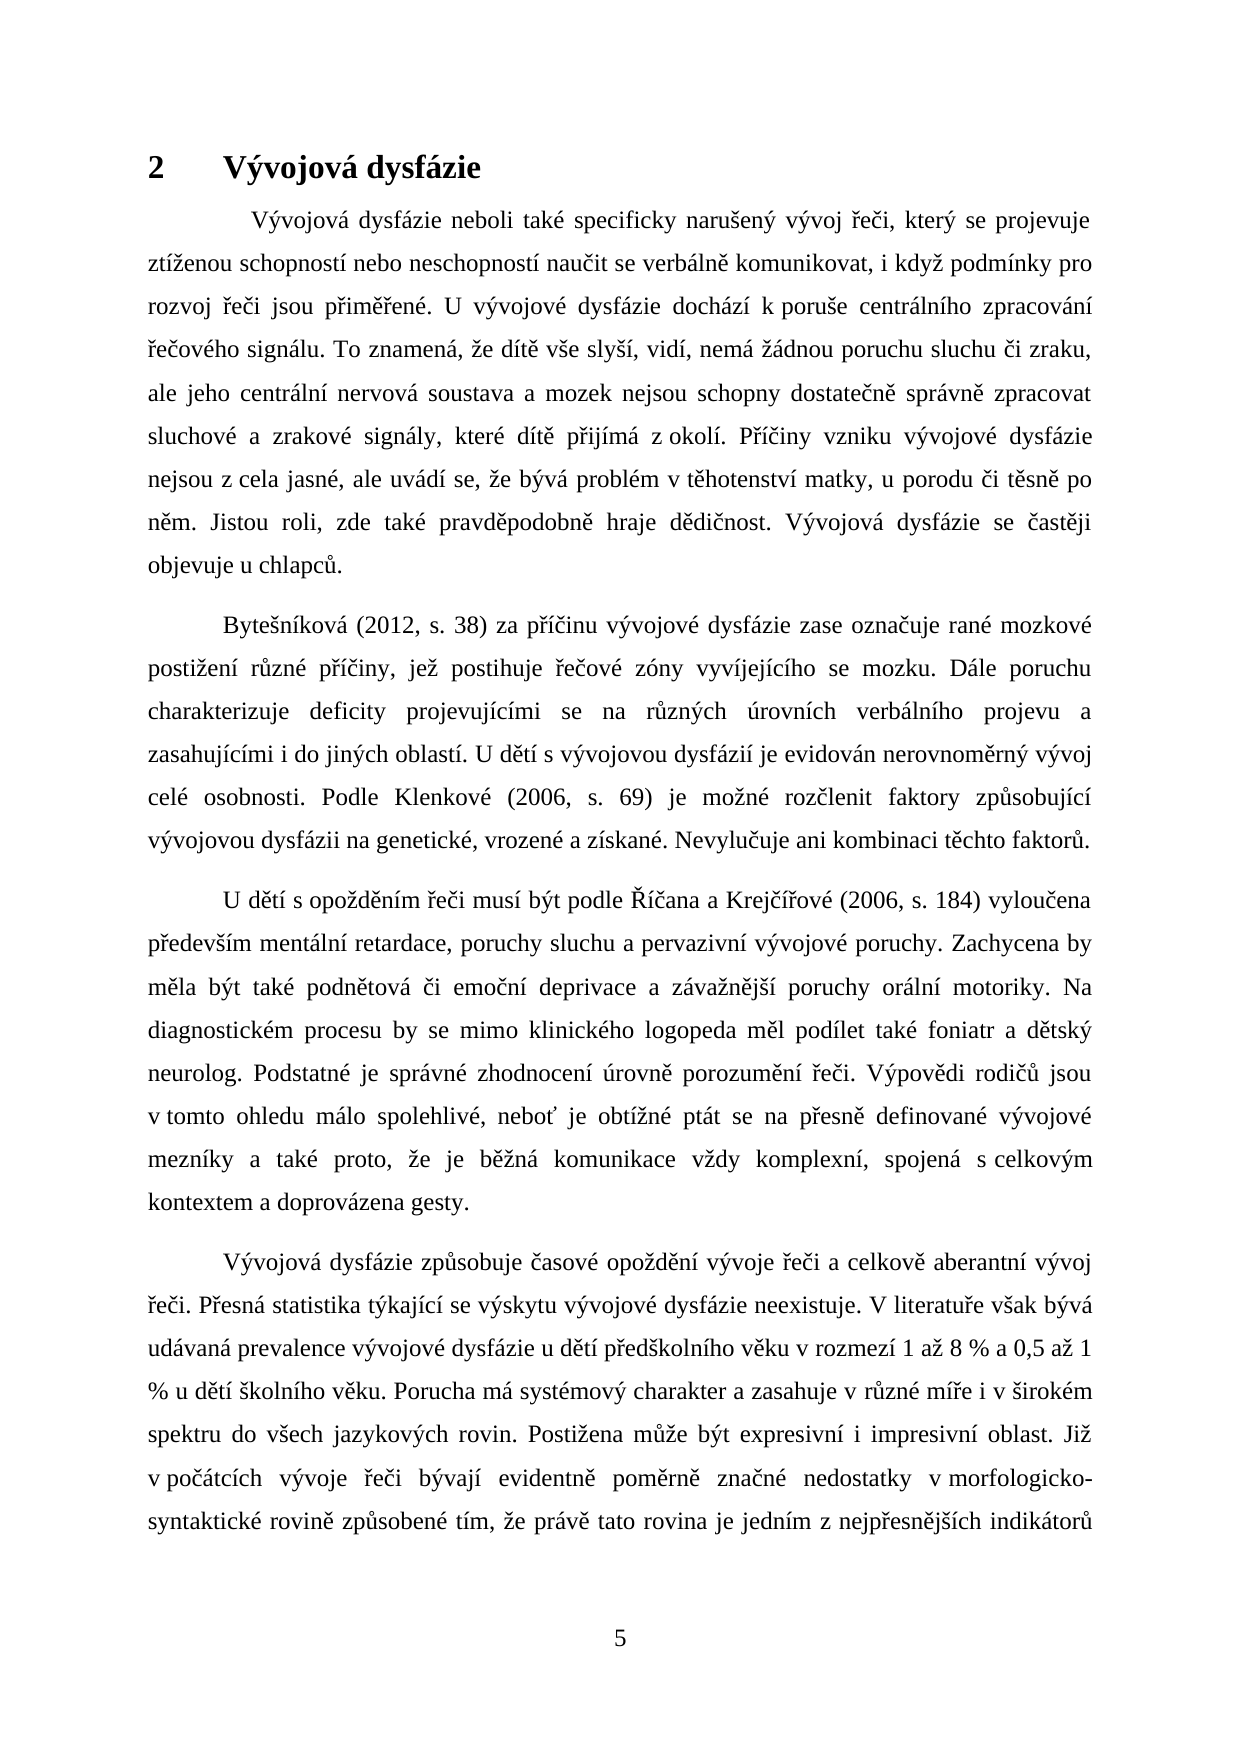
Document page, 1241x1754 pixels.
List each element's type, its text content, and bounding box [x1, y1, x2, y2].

subtitle Vývojová dysfázie [148, 148, 1093, 186]
text Bytešníková (2012, s. 38) za příčinu vývojové dysfázie zase označuje rané mozkové postižení různé příčiny, jež postihuje řečové zóny vyvíjejícího se mozku. Dále poruchu charakterizuje deficity projevujícími se na různých úrovních verbálního projevu a zasahujícími i do jiných oblastí. U dětí s vývojovou dysfázií je evidován nerovnoměrný vývoj celé osobnosti. Podle Klenkové (2006, s. 69) je možné rozčlenit faktory způsobující vývojovou dysfázii na genetické, vrozené a získané. Nevylučuje ani kombinaci těchto faktorů. [148, 610, 1093, 854]
text U dětí s opožděním řeči musí být podle Říčana a Krejčířové (2006, s. 184) vyloučena především mentální retardace, poruchy sluchu a pervazivní vývojové poruchy. Zachycena by měla být také podnětová či emoční deprivace a závažnější poruchy orální motoriky. Na diagnostickém procesu by se mimo klinického logopeda měl podílet také foniatr a dětský neurolog. Podstatné je správné zhodnocení úrovně porozumění řeči. Výpovědi rodičů jsou v tomto ohledu málo spolehlivé, neboť je obtížné ptát se na přesně definované vývojové mezníky a také proto, že je běžná komunikace vždy komplexní, spojená s celkovým kontextem a doprovázena gesty. [148, 885, 1093, 1216]
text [148, 1247, 1093, 1534]
text Vývojová dysfázie neboli také specificky narušený vývoj řeči, který se projevuje ztíženou schopností nebo neschopností naučit se verbálně komunikovat, i když podmínky pro rozvoj řeči jsou přiměřené. U vývojové dysfázie dochází k poruše centrálního zpracování řečového signálu. To znamená, že dítě vše slyší, vidí, nemá žádnou poruchu sluchu či zraku, ale jeho centrální nervová soustava a mozek nejsou schopny dostatečně správně zpracovat sluchové a zrakové signály, které dítě přijímá z okolí. Příčiny vzniku vývojové dysfázie nejsou z cela jasné, ale uvádí se, že bývá problém v těhotenství matky, u porodu či těsně po něm. Jistou roli, zde také pravděpodobně hraje dědičnost. Vývojová dysfázie se častěji objevuje u chlapců. [148, 205, 1093, 579]
